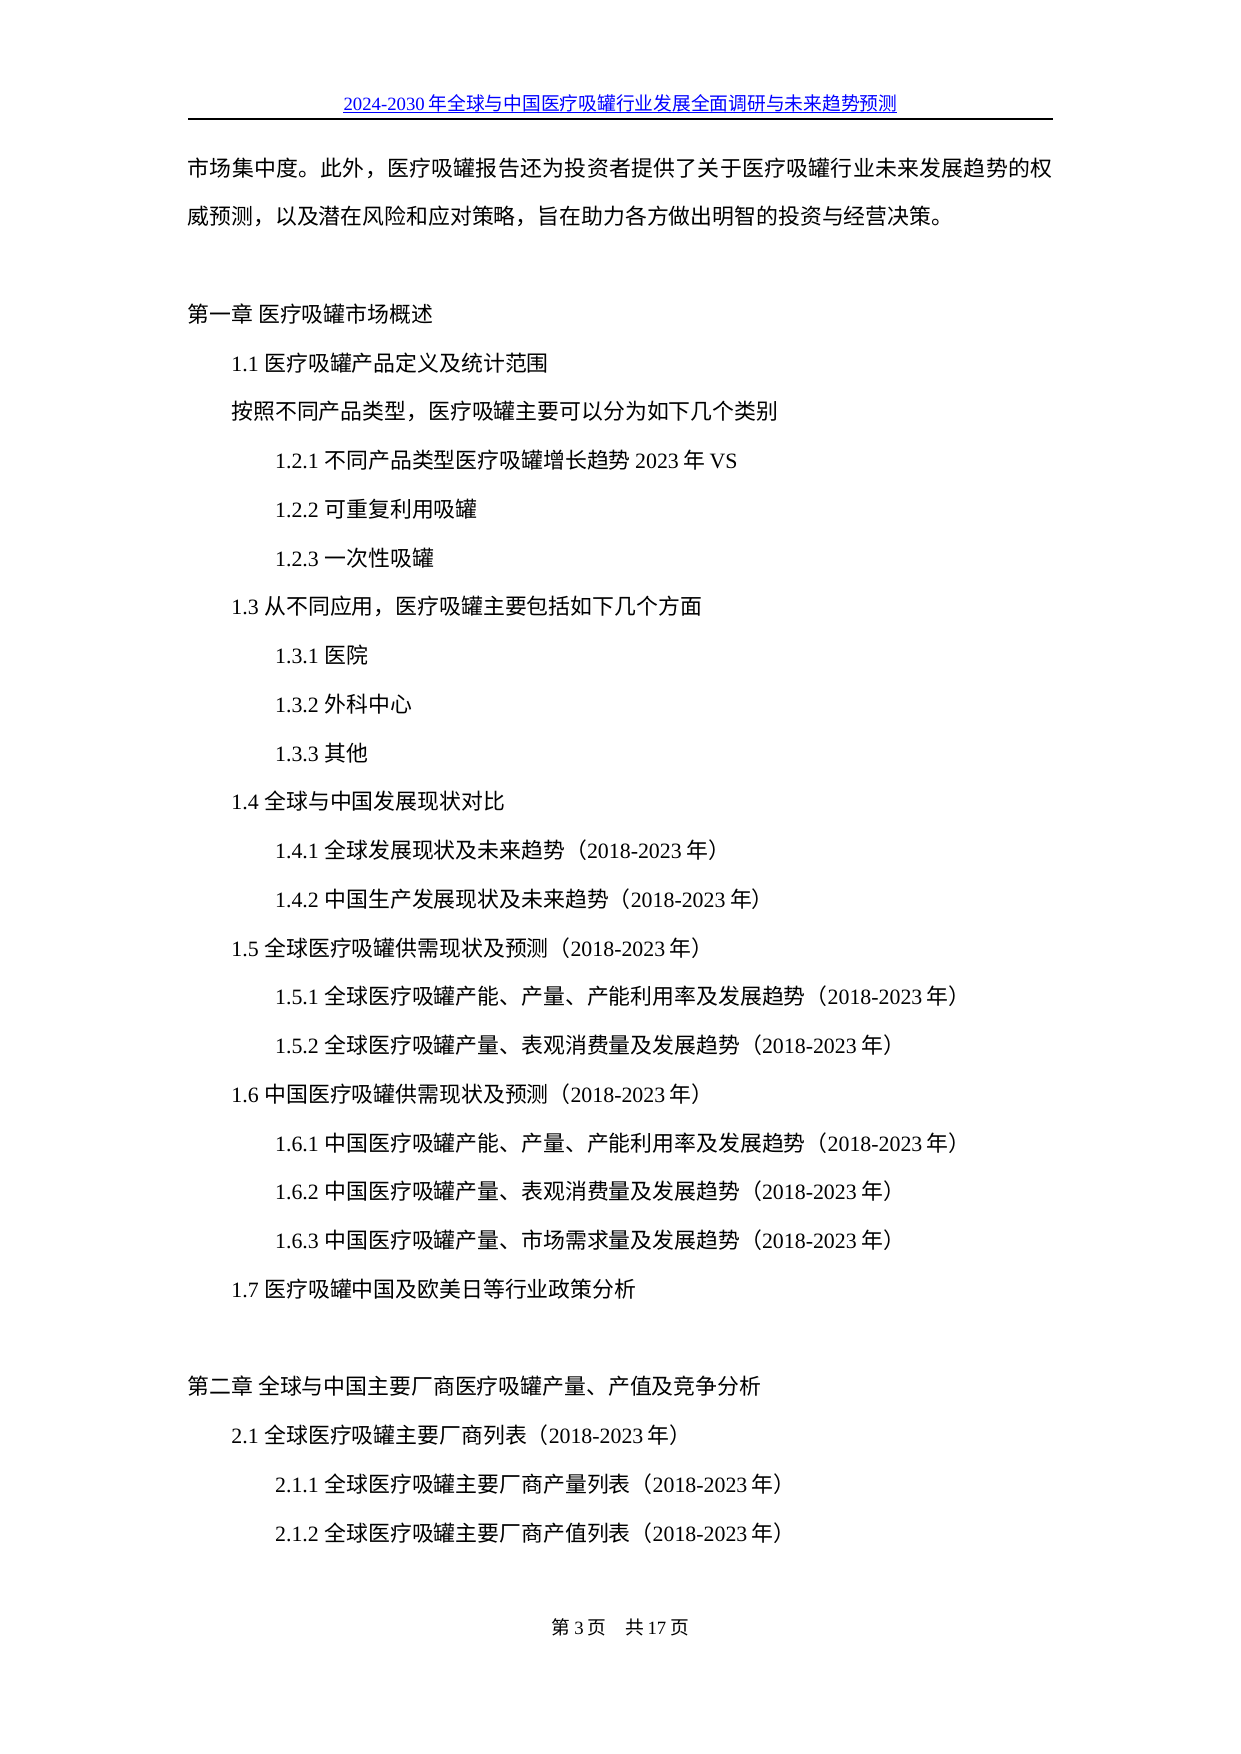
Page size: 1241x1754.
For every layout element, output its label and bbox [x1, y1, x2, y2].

text [187, 150, 1053, 1548]
